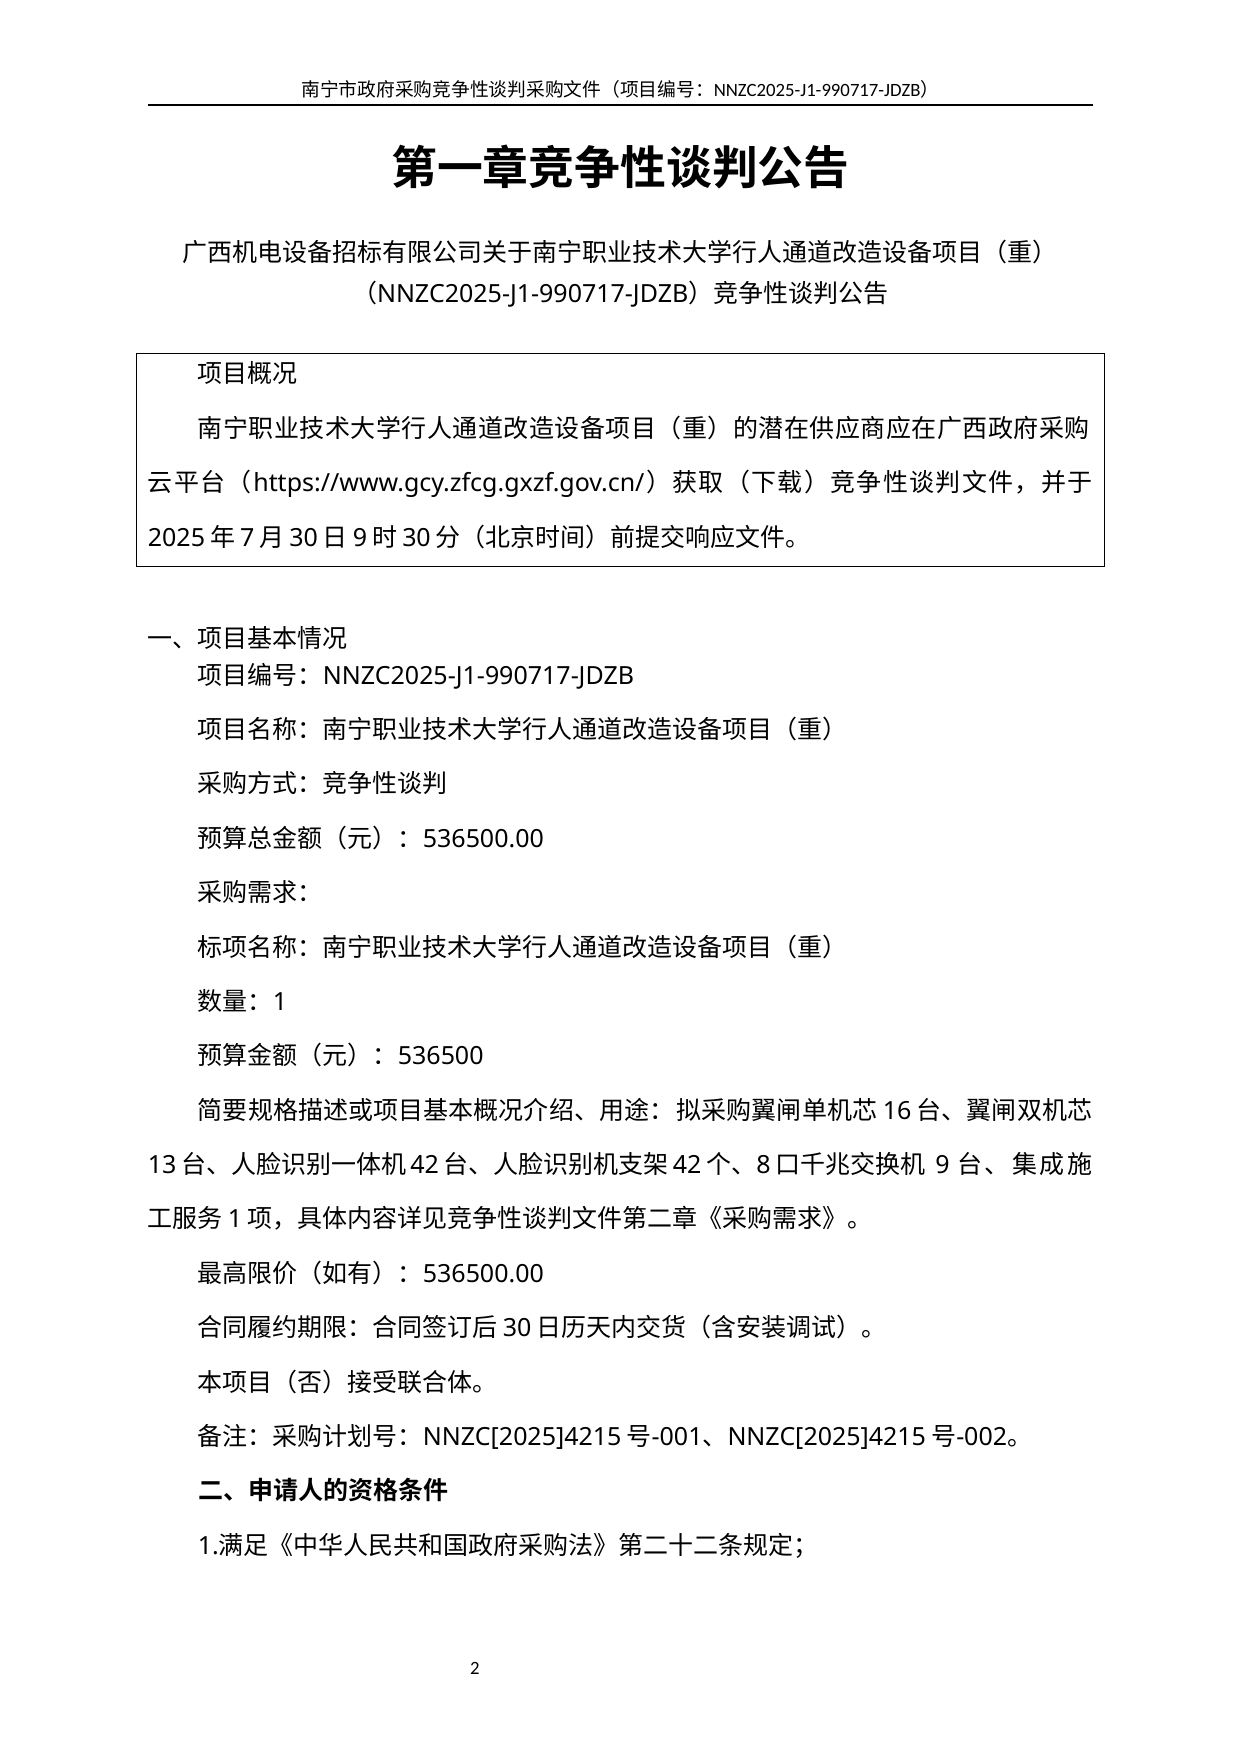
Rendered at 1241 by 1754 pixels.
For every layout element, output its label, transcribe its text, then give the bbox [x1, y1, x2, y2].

text 一、项目基本情况 [148, 619, 1093, 655]
text 简要规格描述或项目基本概况介绍、用途：拟采购翼闸单机芯16台、翼闸双机芯13台、人脸识别一体机 42台、人脸识别机支架 42个、8口千兆交换机 9台、集成施工服务1项，具体内容详见竞争性谈判文件第二章《采购需求》。 [148, 1090, 1093, 1235]
table_header 项目概况 南宁职业技术大学行人通道改造设备项目（重）的潜在供应商应在广西政府采购云平台（https://www.gcy.zfcg.gxzf.gov.cn/）获取（下载）竞争性谈判文件，并于2025年7月30日9时30分（北京时间）前提交响应文件。 [137, 354, 1104, 566]
text 备注：采购计划号：NNZC[2025]4215号-001、NNZC[2025]4215号-002。 [148, 1416, 1093, 1453]
text 第一章竞争性谈判公告 [148, 148, 1093, 193]
text 合同履约期限：合同签订后30日历天内交货（含安装调试）。 [148, 1308, 1093, 1344]
text 采购方式：竞争性谈判 [148, 764, 1093, 800]
text 预算金额（元）：536500 [148, 1036, 1093, 1072]
text 项目名称：南宁职业技术大学行人通道改造设备项目（重） [148, 709, 1093, 746]
text 本项目（否）接受联合体。 [148, 1362, 1093, 1398]
text 采购需求： [148, 873, 1093, 909]
text 最高限价（如有）：536500.00 [148, 1253, 1093, 1289]
text 广西机电设备招标有限公司关于南宁职业技术大学行人通道改造设备项目（重）（NNZC2025-J1-990717-JDZB）竞争性谈判公告 [148, 228, 1093, 311]
text 项目编号：NNZC2025-J1-990717-JDZB [148, 655, 1093, 691]
text 预算总金额（元）：536500.00 [148, 818, 1093, 854]
text 数量：1 [148, 981, 1093, 1018]
text 二、申请人的资格条件 [148, 1471, 1093, 1507]
text 1.满足《中华人民共和国政府采购法》第二十二条规定； [148, 1525, 1093, 1561]
text 标项名称：南宁职业技术大学行人通道改造设备项目（重） [148, 927, 1093, 963]
